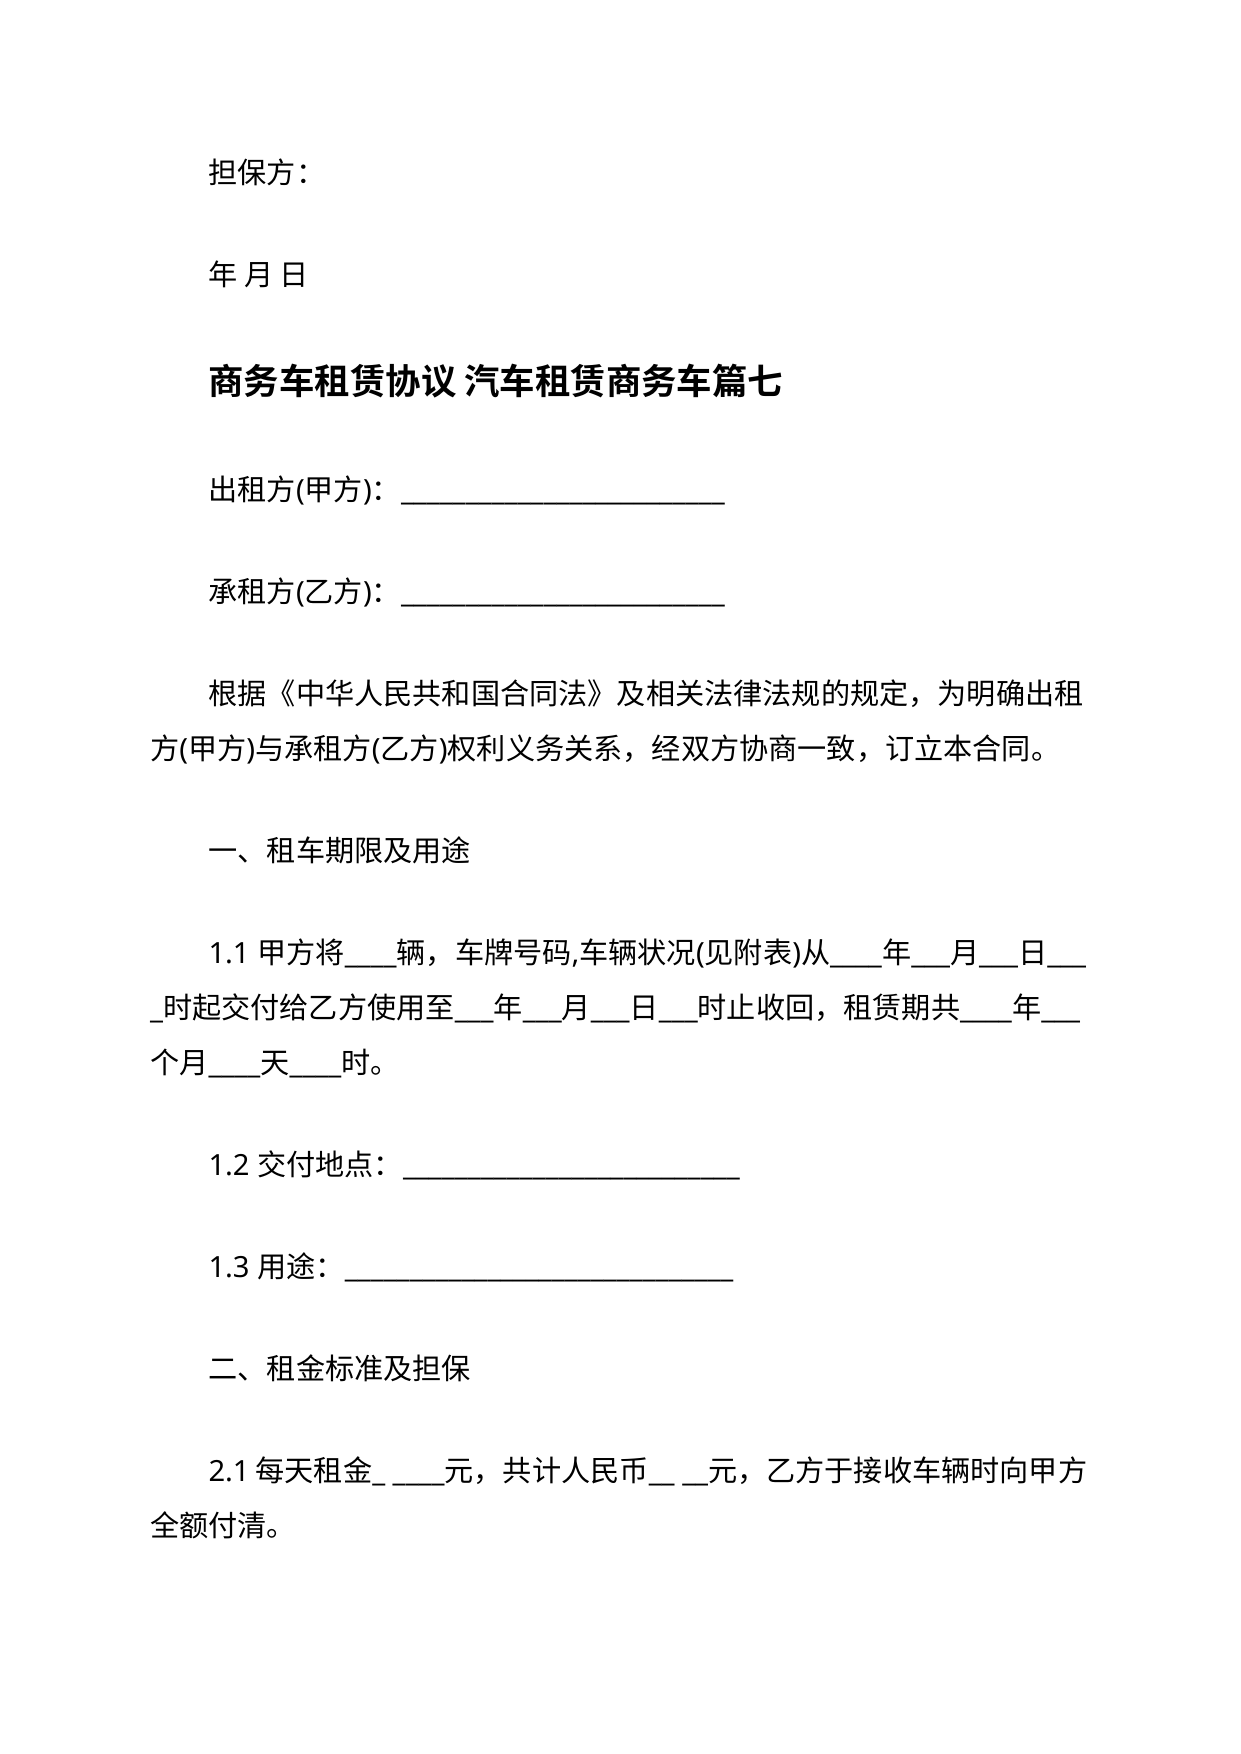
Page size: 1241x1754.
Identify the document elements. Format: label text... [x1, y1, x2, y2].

text 出租方(甲方)：_________________________ [150, 467, 1090, 509]
text 商务车租赁协议 汽车租赁商务车篇七 [150, 353, 1090, 405]
text 承租方(乙方)：_________________________ [150, 569, 1090, 611]
text 1.1 甲方将____辆，车牌号码,车辆状况(见附表)从____年___月___日____时起交付给乙方使用至___年___月___日___时止收回，租赁期共____年___个月____天____时。 [150, 929, 1090, 1082]
text 二、租金标准及担保 [150, 1346, 1090, 1388]
text 1.3 用途：______________________________ [150, 1243, 1090, 1286]
text 1.2 交付地点：__________________________ [150, 1142, 1090, 1184]
text 担保方： [150, 150, 1090, 192]
text 2.1每天租金_ ____元，共计人民币__ __元，乙方于接收车辆时向甲方全额付清。 [150, 1447, 1090, 1544]
text 根据《中华人民共和国合同法》及相关法律法规的规定，为明确出租方(甲方)与承租方(乙方)权利义务关系，经双方协商一致，订立本合同。 [150, 671, 1090, 768]
text 年 月 日 [150, 252, 1090, 294]
text 一、租车期限及用途 [150, 828, 1090, 870]
